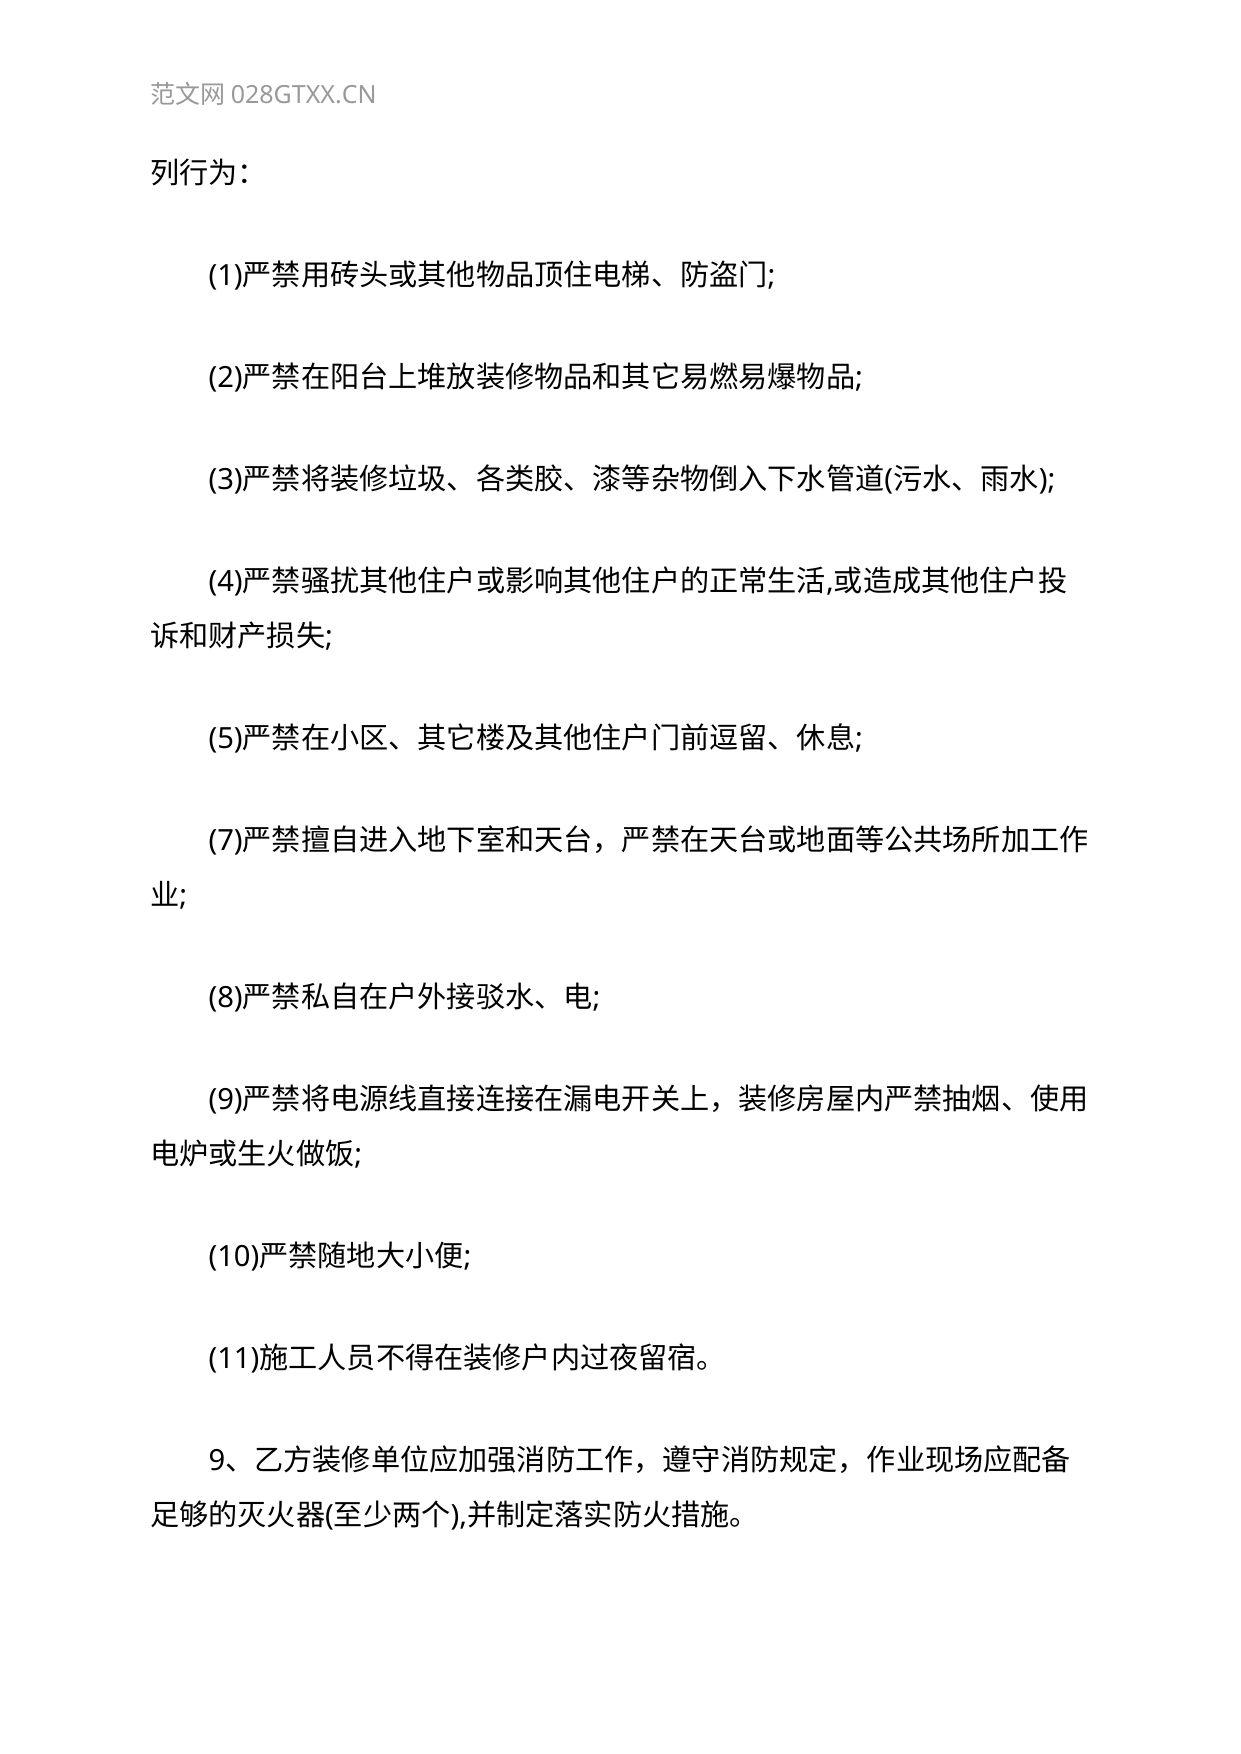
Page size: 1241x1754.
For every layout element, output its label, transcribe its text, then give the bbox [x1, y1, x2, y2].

text (8)严禁私自在户外接驳水、电; [150, 974, 1090, 1016]
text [150, 150, 1090, 192]
text (4)严禁骚扰其他住户或影响其他住户的正常生活,或造成其他住户投诉和财产损失; [150, 558, 1090, 655]
text (10)严禁随地大小便; [150, 1233, 1090, 1275]
text (11)施工人员不得在装修户内过夜留宿。 [150, 1334, 1090, 1377]
text (9)严禁将电源线直接连接在漏电开关上，装修房屋内严禁抽烟、使用电炉或生火做饭; [150, 1076, 1090, 1173]
text (7)严禁擅自进入地下室和天台，严禁在天台或地面等公共场所加工作业; [150, 817, 1090, 914]
text (1)严禁用砖头或其他物品顶住电梯、防盗门; [150, 252, 1090, 294]
text (3)严禁将装修垃圾、各类胶、漆等杂物倒入下水管道(污水、雨水); [150, 456, 1090, 498]
text (5)严禁在小区、其它楼及其他住户门前逗留、休息; [150, 715, 1090, 757]
text 9、乙方装修单位应加强消防工作，遵守消防规定，作业现场应配备足够的灭火器(至少两个),并制定落实防火措施。 [150, 1437, 1090, 1534]
text (2)严禁在阳台上堆放装修物品和其它易燃易爆物品; [150, 354, 1090, 396]
